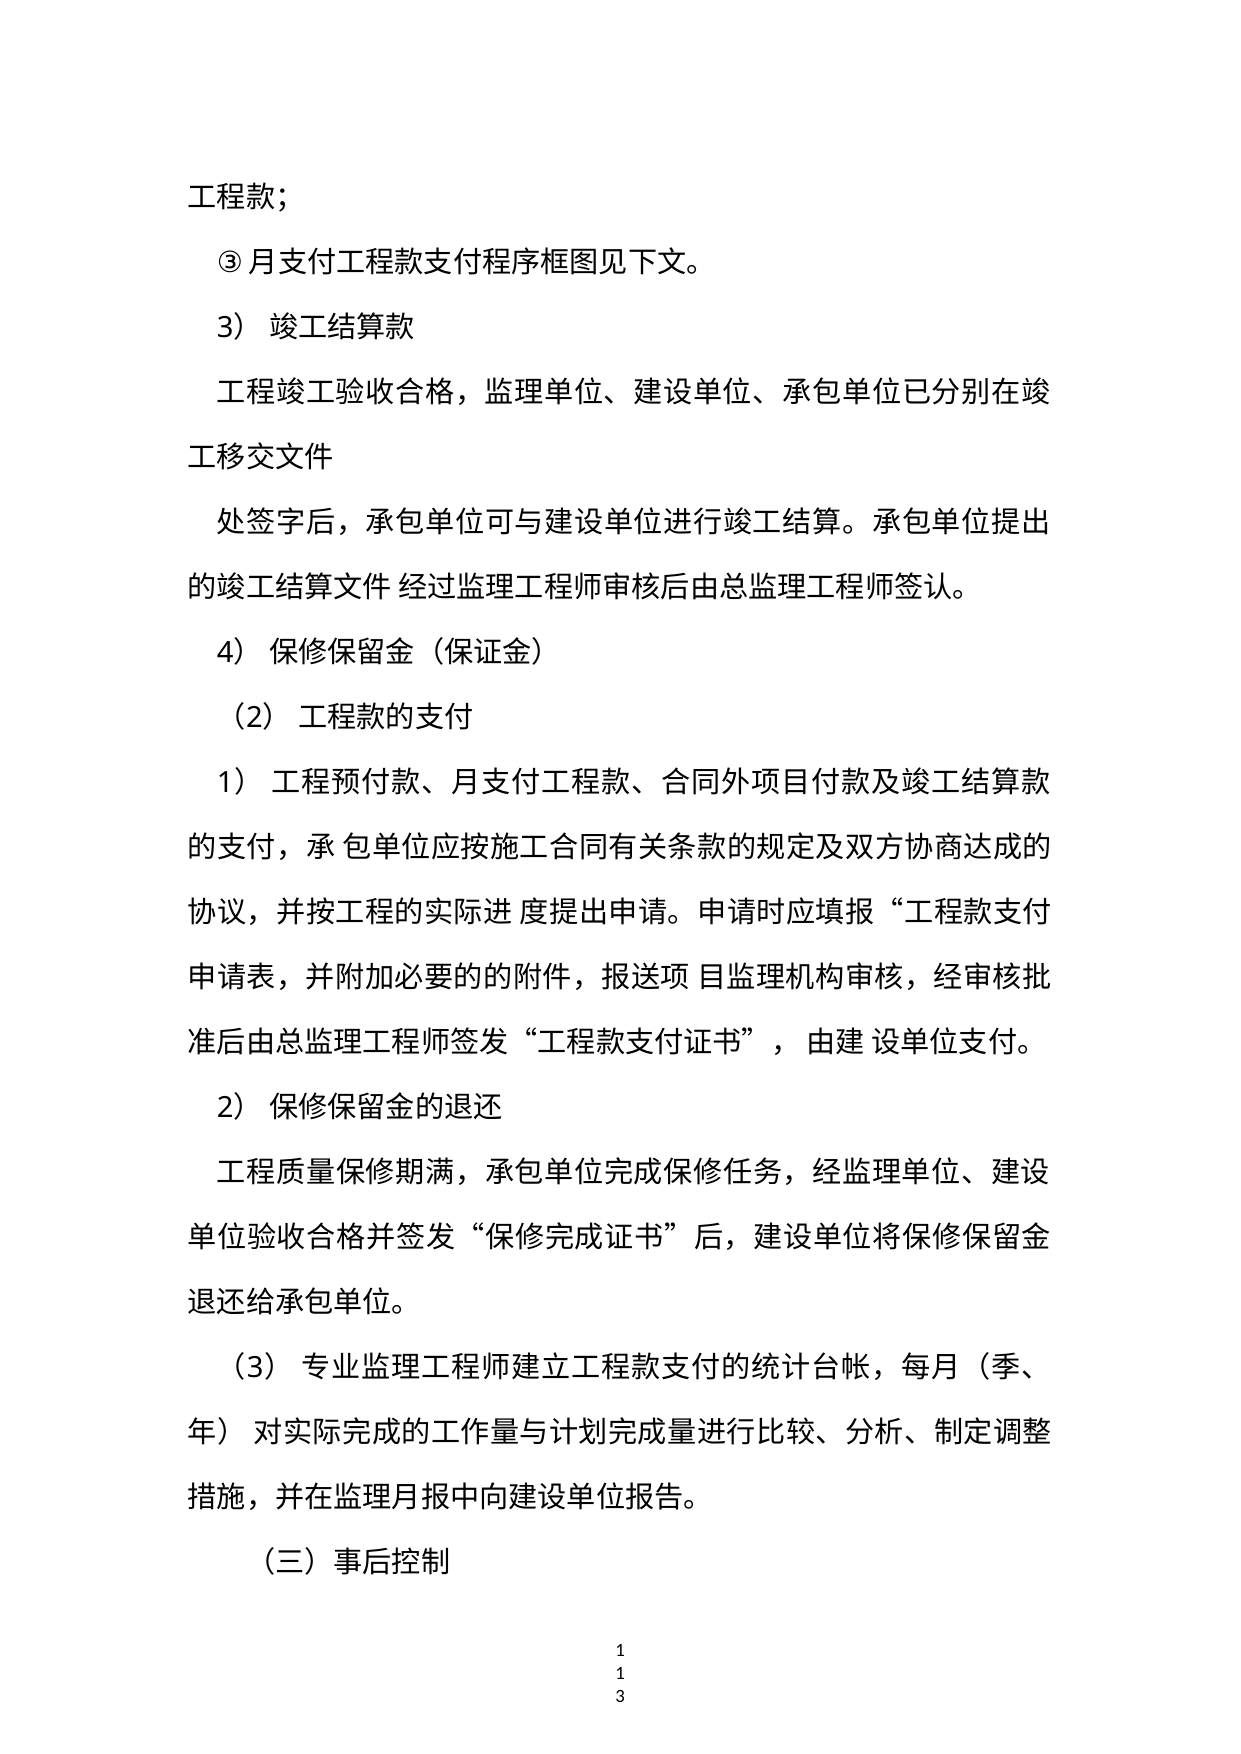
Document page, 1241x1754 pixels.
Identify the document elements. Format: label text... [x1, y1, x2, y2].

text 处签字后，承包单位可与建设单位进行竣工结算。承包单位提出的竣工结算文件 经过监理工程师审核后由总监理工程师签认。 [187, 487, 1053, 617]
text 工程竣工验收合格，监理单位、建设单位、承包单位已分别在竣工移交文件 [187, 357, 1053, 487]
text 工程质量保修期满，承包单位完成保修任务，经监理单位、建设单位验收合格并签发“保修完成证书”后，建设单位将保修保留金退还给承包单位。 [187, 1137, 1053, 1332]
text 1） 工程预付款、月支付工程款、合同外项目付款及竣工结算款的支付，承 包单位应按施工合同有关条款的规定及双方协商达成的协议，并按工程的实际进 度提出申请。申请时应填报“工程款支付申请表，并附加必要的的附件，报送项 目监理机构审核，经审核批准后由总监理工程师签发“工程款支付证书”， 由建 设单位支付。 [187, 747, 1053, 1072]
text 3） 竣工结算款 [187, 292, 1053, 357]
text （2） 工程款的支付 [187, 682, 1053, 747]
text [187, 162, 1053, 227]
text ③月支付工程款支付程序框图见下文。 [187, 227, 1053, 292]
text （三）事后控制 [187, 1527, 1053, 1592]
text 4） 保修保留金（保证金） [187, 617, 1053, 682]
text 2） 保修保留金的退还 [187, 1072, 1053, 1137]
text （3） 专业监理工程师建立工程款支付的统计台帐，每月（季、年） 对实际完成的工作量与计划完成量进行比较、分析、制定调整措施，并在监理月报中向建设单位报告。 [187, 1332, 1053, 1527]
